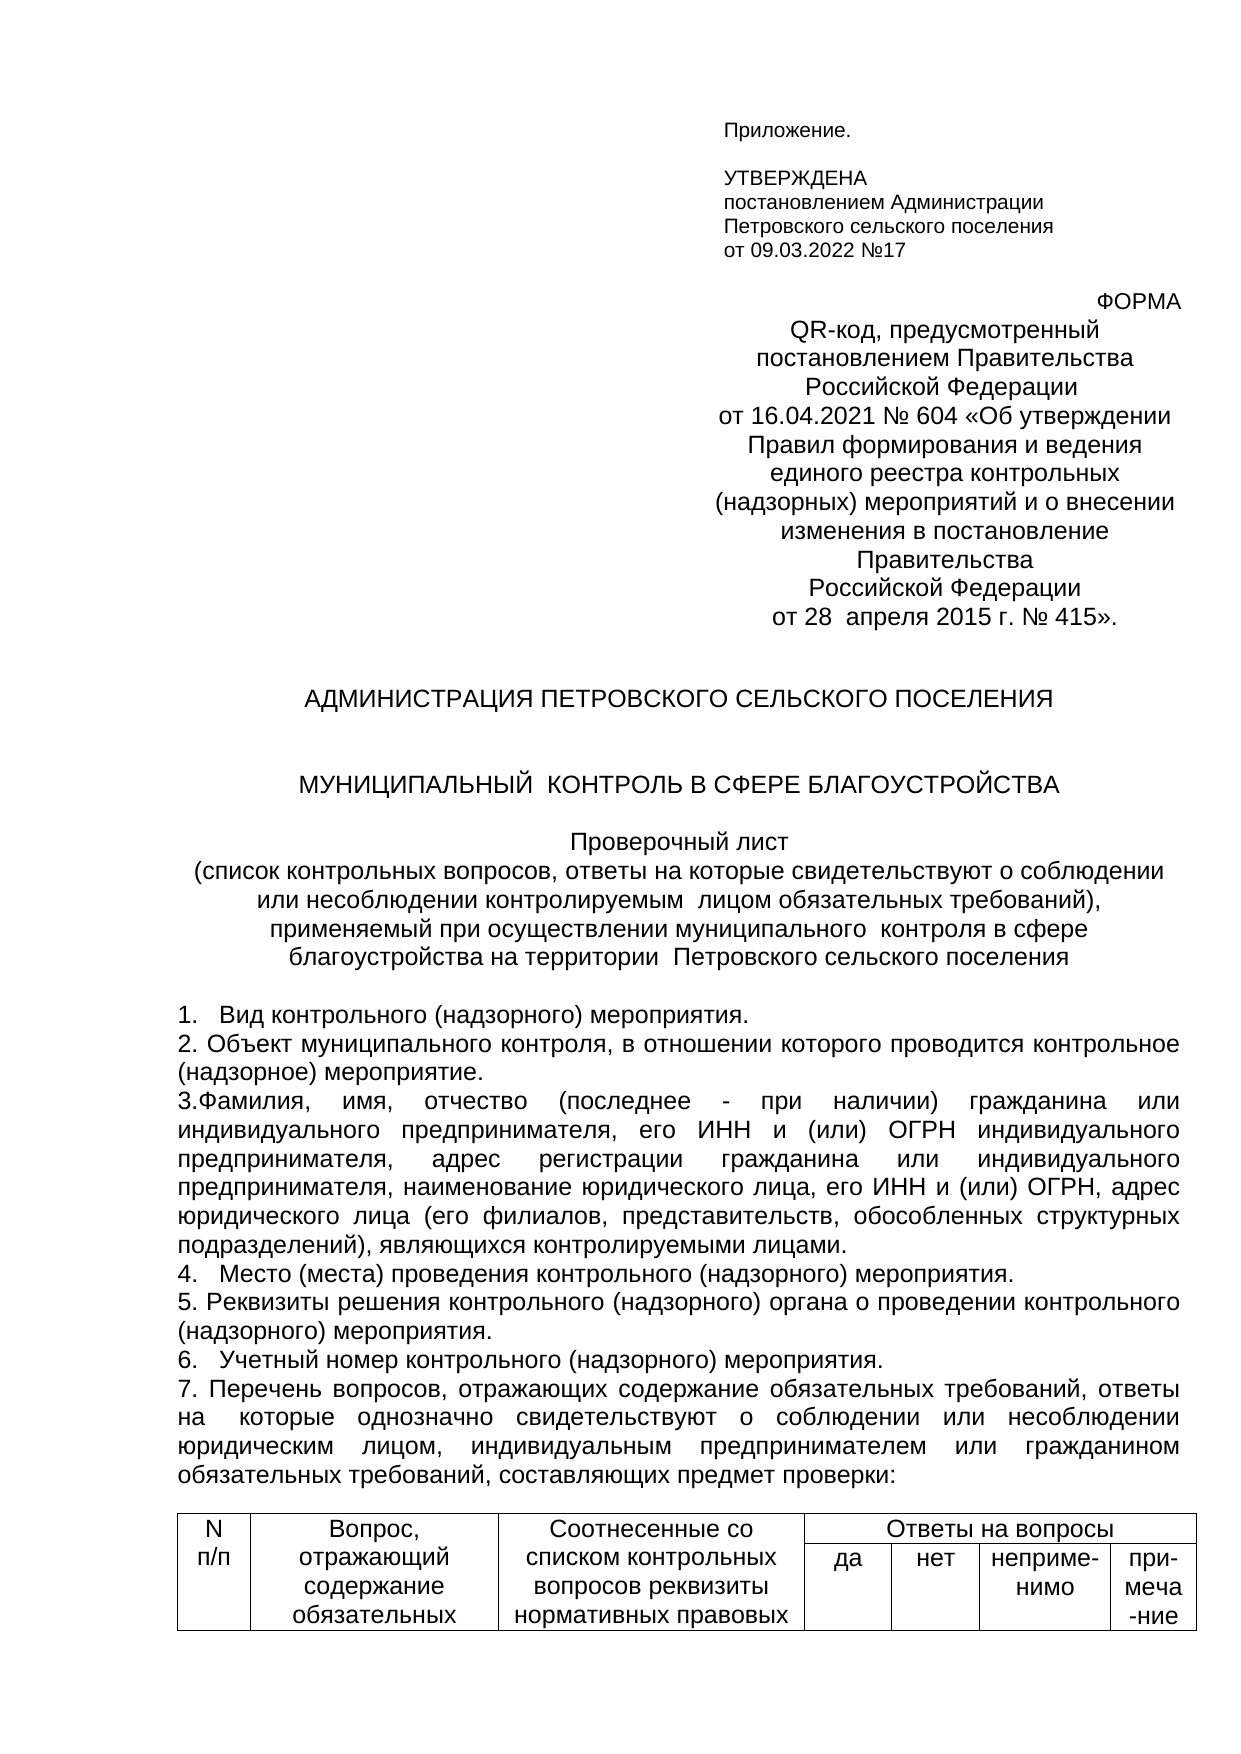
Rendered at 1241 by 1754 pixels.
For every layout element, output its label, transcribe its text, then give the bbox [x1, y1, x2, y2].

text АДМИНИСТРАЦИЯ ПЕТРОВСКОГО СЕЛЬСКОГО ПОСЕЛЕНИЯ [177, 683, 1181, 712]
text QR-код, предусмотренный постановлением Правительства Российской Федерации от 16.04.2021 № 604 «Об утверждении Правил формирования и ведения единого реестра контрольных (надзорных) мероприятий и о внесении изменения в постановление Правительства [709, 314, 1181, 573]
text УТВЕРЖДЕНА [177, 166, 1181, 190]
text 7. Перечень вопросов, отражающих содержание обязательных требований, ответы на которые однозначно свидетельствуют о соблюдении или несоблюдении юридическим лицом, индивидуальным предпринимателем или гражданином обязательных требований, составляющих предмет проверки: [177, 1373, 1181, 1488]
table_cell неприме-нимо [980, 1544, 1110, 1630]
text постановлением Администрации [177, 190, 1181, 214]
text Проверочный лист [177, 827, 1181, 856]
text 1. Вид контрольного (надзорного) мероприятия. [177, 1000, 1181, 1028]
text Российской Федерации [709, 573, 1181, 602]
table_header Соотнесенные со списком контрольных вопросов реквизиты нормативных правовых актов с указанием структурных единиц этих актов [499, 1514, 804, 1630]
text (список контрольных вопросов, ответы на которые свидетельствуют о соблюдении или несоблюдении контролируемым лицом обязательных требований), применяемый при осуществлении муниципального контроля в сфере благоустройства на территории Петровского сельского поселения [177, 856, 1181, 971]
table_cell нет [892, 1544, 979, 1630]
table_header Вопрос, отражающий содержание обязательных требований [251, 1514, 498, 1630]
text 4. Место (места) проведения контрольного (надзорного) мероприятия. [177, 1258, 1181, 1287]
text МУНИЦИПАЛЬНЫЙ КОНТРОЛЬ В СФЕРЕ БЛАГОУСТРОЙСТВА [177, 770, 1181, 798]
table_header N п/п [178, 1514, 250, 1630]
text 3.Фамилия, имя, отчество (последнее - при наличии) гражданина или индивидуального предпринимателя, его ИНН и (или) ОГРН индивидуального предпринимателя, адрес регистрации гражданина или индивидуального предпринимателя, наименование юридического лица, его ИНН и (или) ОГРН, адрес юридического лица (его филиалов, представительств, обособленных структурных подразделений), являющихся контролируемыми лицами. [177, 1086, 1181, 1258]
text Приложение. [177, 118, 1181, 142]
text от 28 апреля 2015 г. № 415». [709, 602, 1181, 631]
table_header Ответы на вопросы [805, 1514, 1196, 1542]
text ФОРМА [177, 288, 1181, 314]
text 2. Объект муниципального контроля, в отношении которого проводится контрольное (надзорное) мероприятие. [177, 1028, 1181, 1086]
table_cell да [805, 1544, 891, 1630]
text 5. Реквизиты решения контрольного (надзорного) органа о проведении контрольного (надзорного) мероприятия. [177, 1287, 1181, 1345]
text Петровского сельского поселения [177, 214, 1181, 238]
text от 09.03.2022 №17 [177, 238, 1181, 262]
table_cell при-меча-ние [1111, 1544, 1196, 1630]
text 6. Учетный номер контрольного (надзорного) мероприятия. [177, 1345, 1181, 1373]
